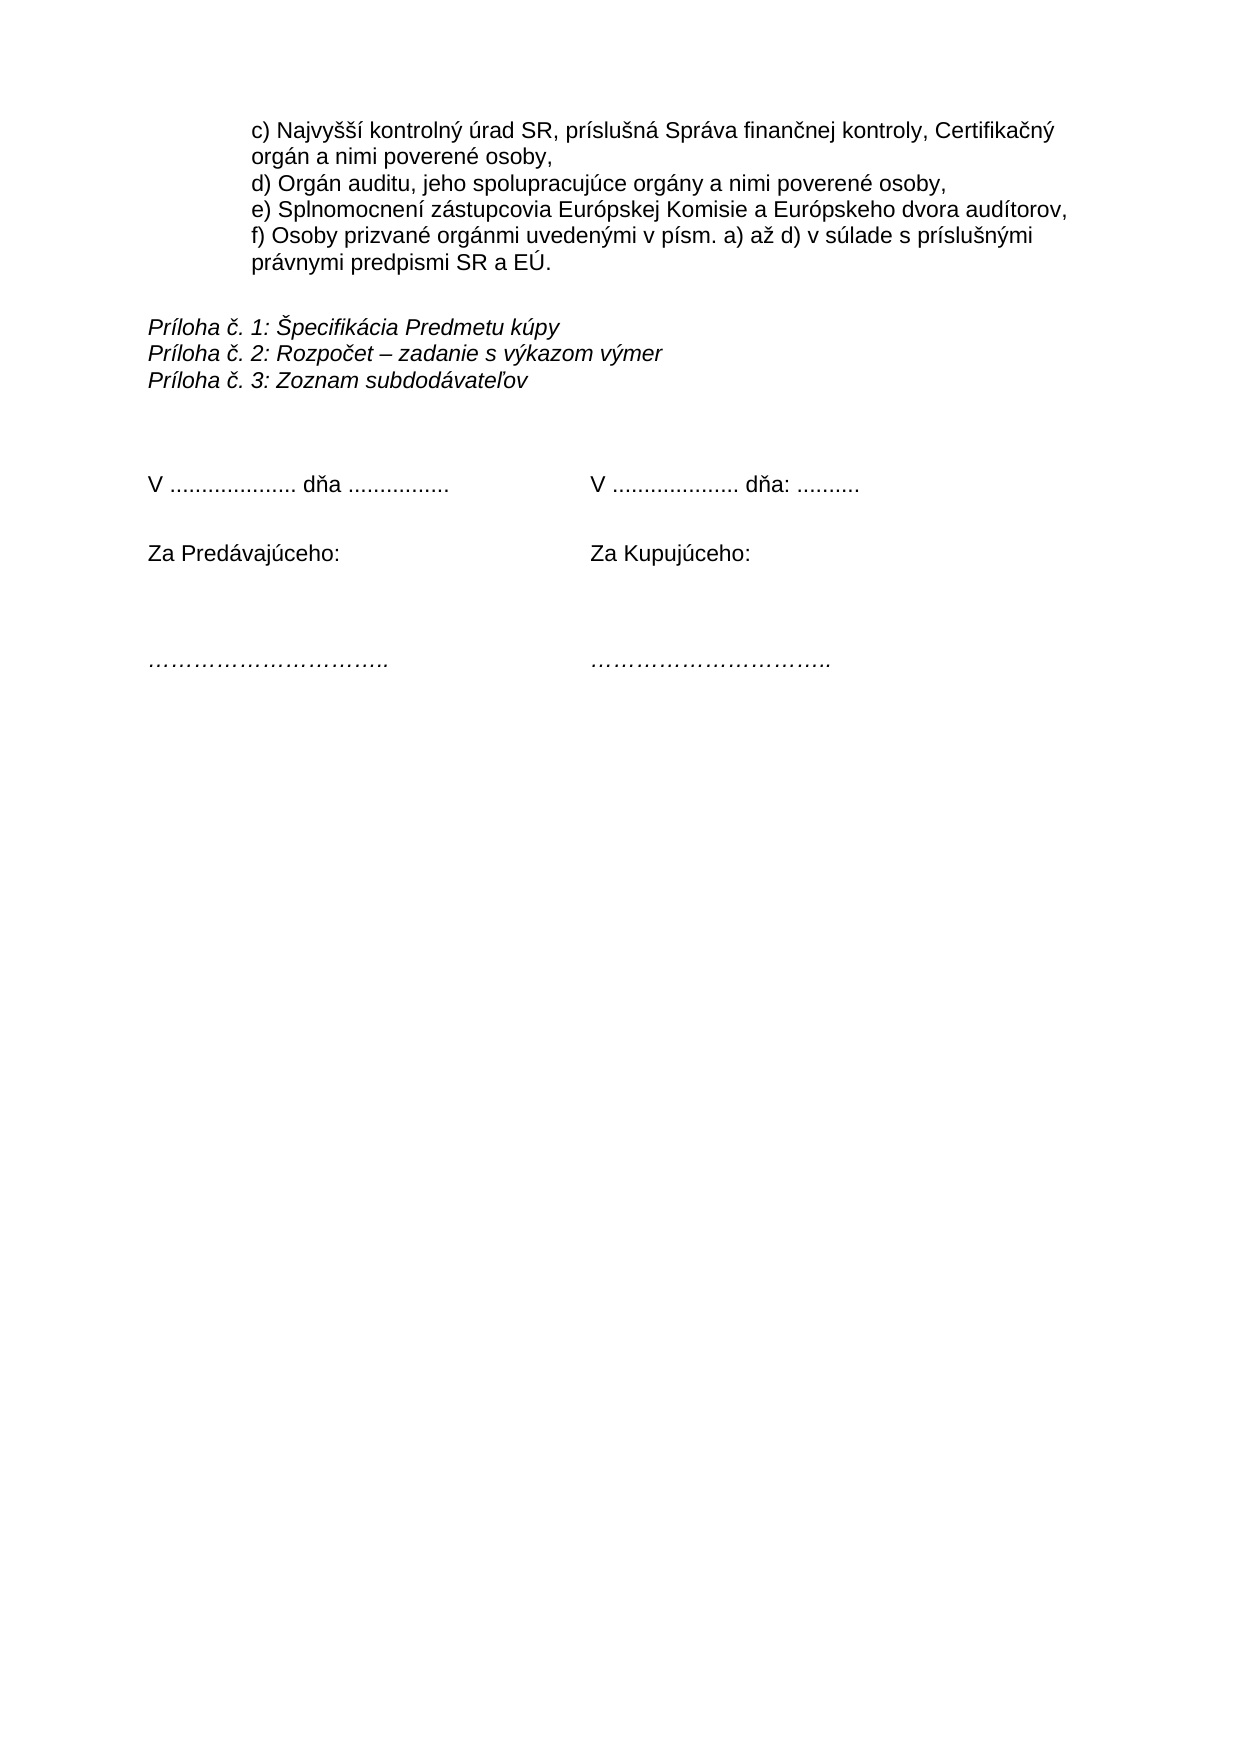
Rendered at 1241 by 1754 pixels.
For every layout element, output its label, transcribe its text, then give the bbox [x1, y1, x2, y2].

text Príloha č. 1: Špecifikácia Predmetu kúpy [148, 314, 1093, 340]
text Príloha č. 2: Rozpočet – zadanie s výkazom výmer [148, 340, 1093, 367]
text Za Predávajúceho: Za Kupujúceho: [148, 540, 1093, 566]
text ………………………….. ………………………….. [148, 646, 1093, 672]
text d) Orgán auditu, jeho spolupracujúce orgány a nimi poverené osoby, [251, 170, 1093, 196]
text f) Osoby prizvané orgánmi uvedenými v písm. a) až d) v súlade s príslušnými právnymi predpismi SR a EÚ. [251, 222, 1093, 275]
text V .................... dňa ................ V .................... dňa: .......... [148, 471, 1093, 497]
text c) Najvyšší kontrolný úrad SR, príslušná Správa finančnej kontroly, Certifikačný orgán a nimi poverené osoby, [251, 117, 1093, 170]
text e) Splnomocnení zástupcovia Európskej Komisie a Európskeho dvora audítorov, [251, 196, 1093, 222]
text Príloha č. 3: Zoznam subdodávateľov [148, 367, 1093, 393]
